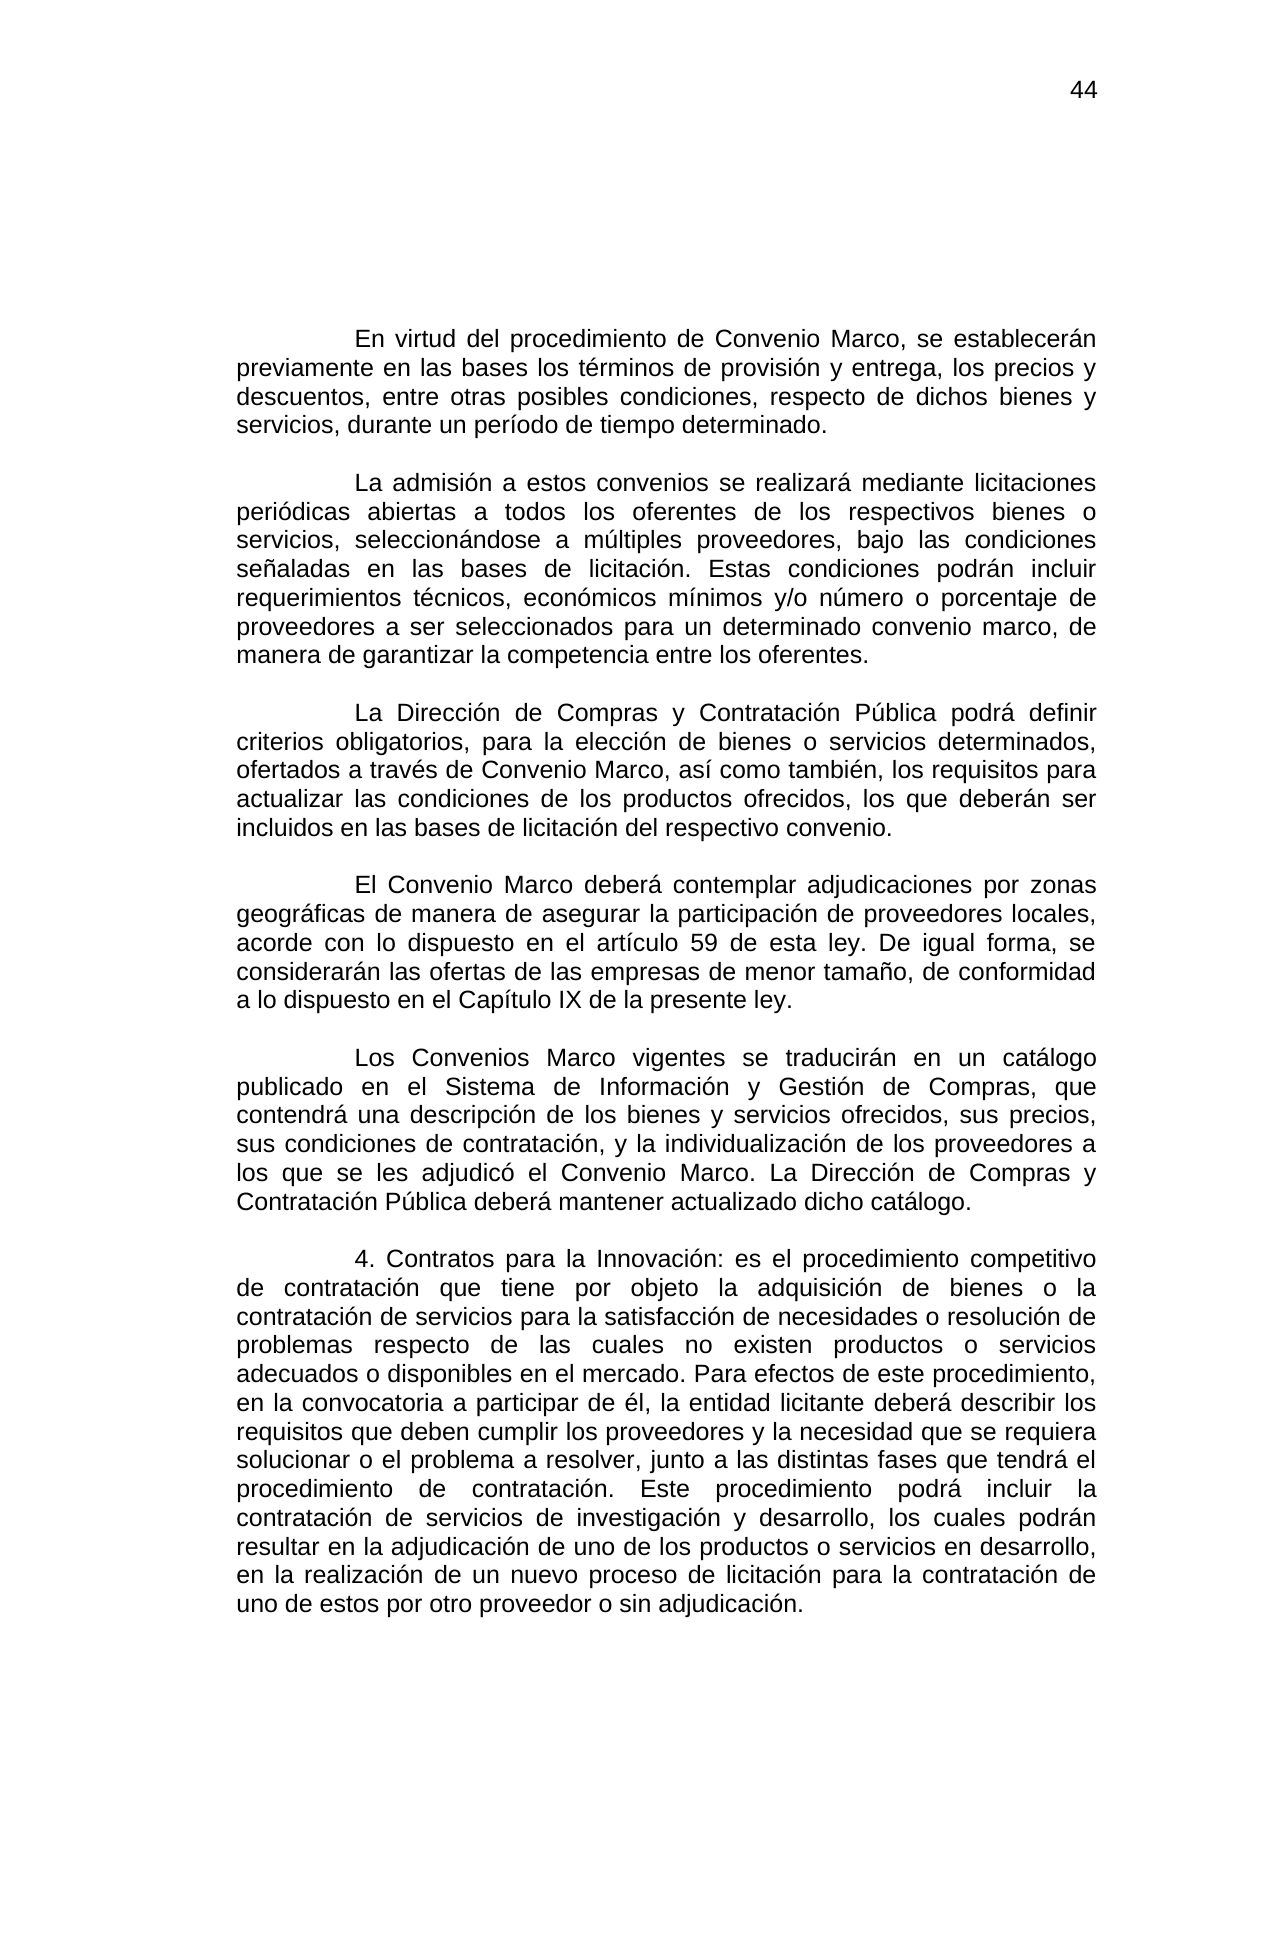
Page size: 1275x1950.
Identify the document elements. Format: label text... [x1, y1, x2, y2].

text En virtud del procedimiento de Convenio Marco, se establecerán previamente en las bases los términos de provisión y entrega, los precios y descuentos, entre otras posibles condiciones, respecto de dichos bienes y servicios, durante un período de tiempo determinado. [236, 324, 1098, 439]
text 4. Contratos para la Innovación: es el procedimiento competitivo de contratación que tiene por objeto la adquisición de bienes o la contratación de servicios para la satisfacción de necesidades o resolución de problemas respecto de las cuales no existen productos o servicios adecuados o disponibles en el mercado. Para efectos de este procedimiento, en la convocatoria a participar de él, la entidad licitante deberá describir los requisitos que deben cumplir los proveedores y la necesidad que se requiera solucionar o el problema a resolver, junto a las distintas fases que tendrá el procedimiento de contratación. Este procedimiento podrá incluir la contratación de servicios de investigación y desarrollo, los cuales podrán resultar en la adjudicación de uno de los productos o servicios en desarrollo, en la realización de un nuevo proceso de licitación para la contratación de uno de estos por otro proveedor o sin adjudicación. [236, 1244, 1098, 1618]
text La admisión a estos convenios se realizará mediante licitaciones periódicas abiertas a todos los oferentes de los respectivos bienes o servicios, seleccionándose a múltiples proveedores, bajo las condiciones señaladas en las bases de licitación. Estas condiciones podrán incluir requerimientos técnicos, económicos mínimos y/o número o porcentaje de proveedores a ser seleccionados para un determinado convenio marco, de manera de garantizar la competencia entre los oferentes. [236, 468, 1098, 669]
text Los Convenios Marco vigentes se traducirán en un catálogo publicado en el Sistema de Información y Gestión de Compras, que contendrá una descripción de los bienes y servicios ofrecidos, sus precios, sus condiciones de contratación, y la individualización de los proveedores a los que se les adjudicó el Convenio Marco. La Dirección de Compras y Contratación Pública deberá mantener actualizado dicho catálogo. [236, 1043, 1098, 1215]
text La Dirección de Compras y Contratación Pública podrá definir criterios obligatorios, para la elección de bienes o servicios determinados, ofertados a través de Convenio Marco, así como también, los requisitos para actualizar las condiciones de los productos ofrecidos, los que deberán ser incluidos en las bases de licitación del respectivo convenio. [236, 698, 1098, 842]
text El Convenio Marco deberá contemplar adjudicaciones por zonas geográficas de manera de asegurar la participación de proveedores locales, acorde con lo dispuesto en el artículo 59 de esta ley. De igual forma, se considerarán las ofertas de las empresas de menor tamaño, de conformidad a lo dispuesto en el Capítulo IX de la presente ley. [236, 870, 1098, 1014]
